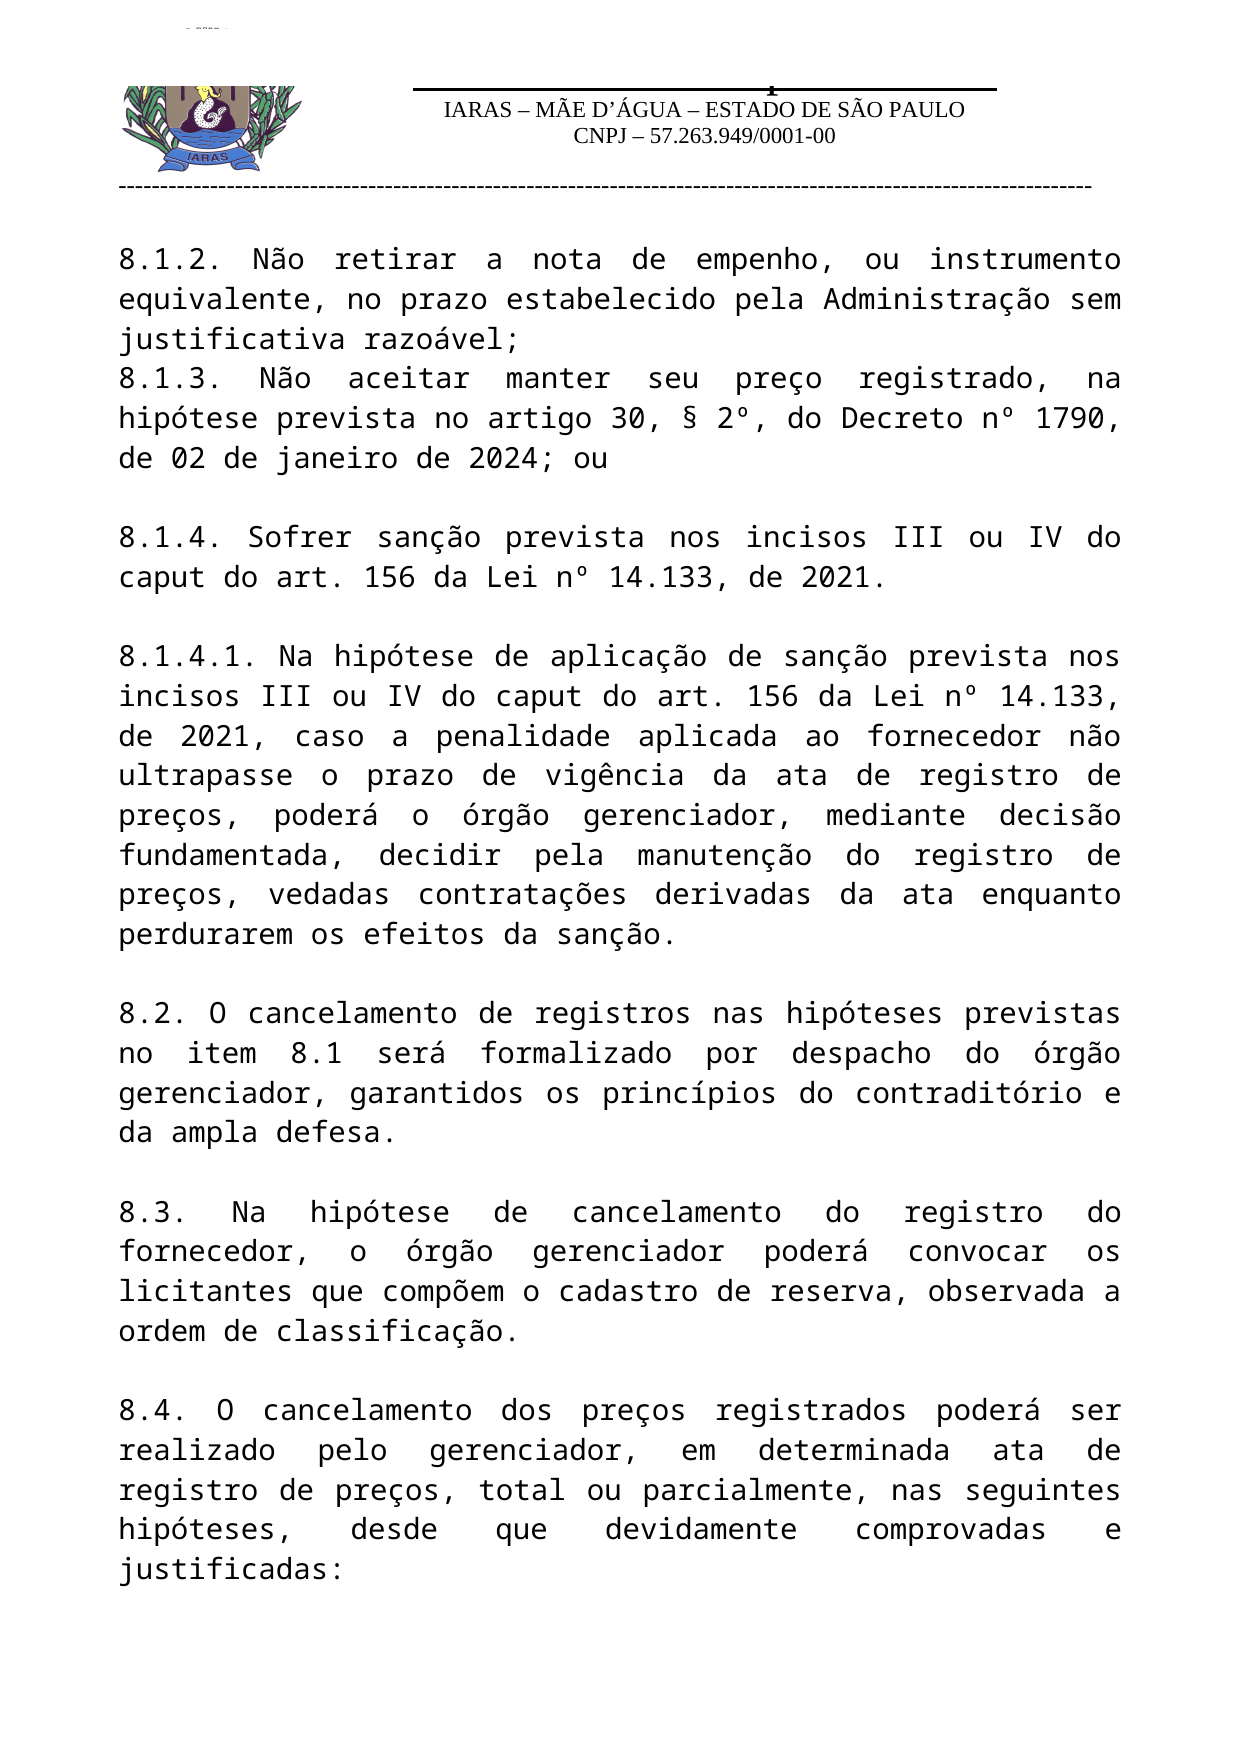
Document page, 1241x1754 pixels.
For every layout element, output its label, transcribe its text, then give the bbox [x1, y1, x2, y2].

text 8.1.2. Não retirar a nota de empenho, ou instrumento equivalente, no prazo estabelecido pela Administração sem justificativa razoável; [118, 238, 1122, 358]
text 8.1.4.1. Na hipótese de aplicação de sanção prevista nos incisos III ou IV do caput do art. 156 da Lei nº 14.133, de 2021, caso a penalidade aplicada ao fornecedor não ultrapasse o prazo de vigência da ata de registro de preços, poderá o órgão gerenciador, mediante decisão fundamentada, decidir pela manutenção do registro de preços, vedadas contratações derivadas da ata enquanto perdurarem os efeitos da sanção. [118, 635, 1122, 953]
list 8.2. O cancelamento de registros nas hipóteses previstas no item 8.1 será formalizado por despacho do órgão gerenciador, garantidos os princípios do contraditório e da ampla defesa. [118, 993, 1122, 1151]
list 8.3. Na hipótese de cancelamento do registro do fornecedor, o órgão gerenciador poderá convocar os licitantes que compõem o cadastro de reserva, observada a ordem de classificação. [118, 1191, 1122, 1350]
picture [118, 86, 306, 176]
list 8.1.3. Não aceitar manter seu preço registrado, na hipótese prevista no artigo 30, § 2º, do Decreto nº 1790, de 02 de janeiro de 2024; ou [118, 358, 1122, 477]
text 8.1.4. Sofrer sanção prevista nos incisos III ou IV do caput do art. 156 da Lei nº 14.133, de 2021. [118, 516, 1122, 596]
list 8.4. O cancelamento dos preços registrados poderá ser realizado pelo gerenciador, em determinada ata de registro de preços, total ou parcialmente, nas seguintes hipóteses, desde que devidamente comprovadas e justificadas: [118, 1389, 1122, 1588]
